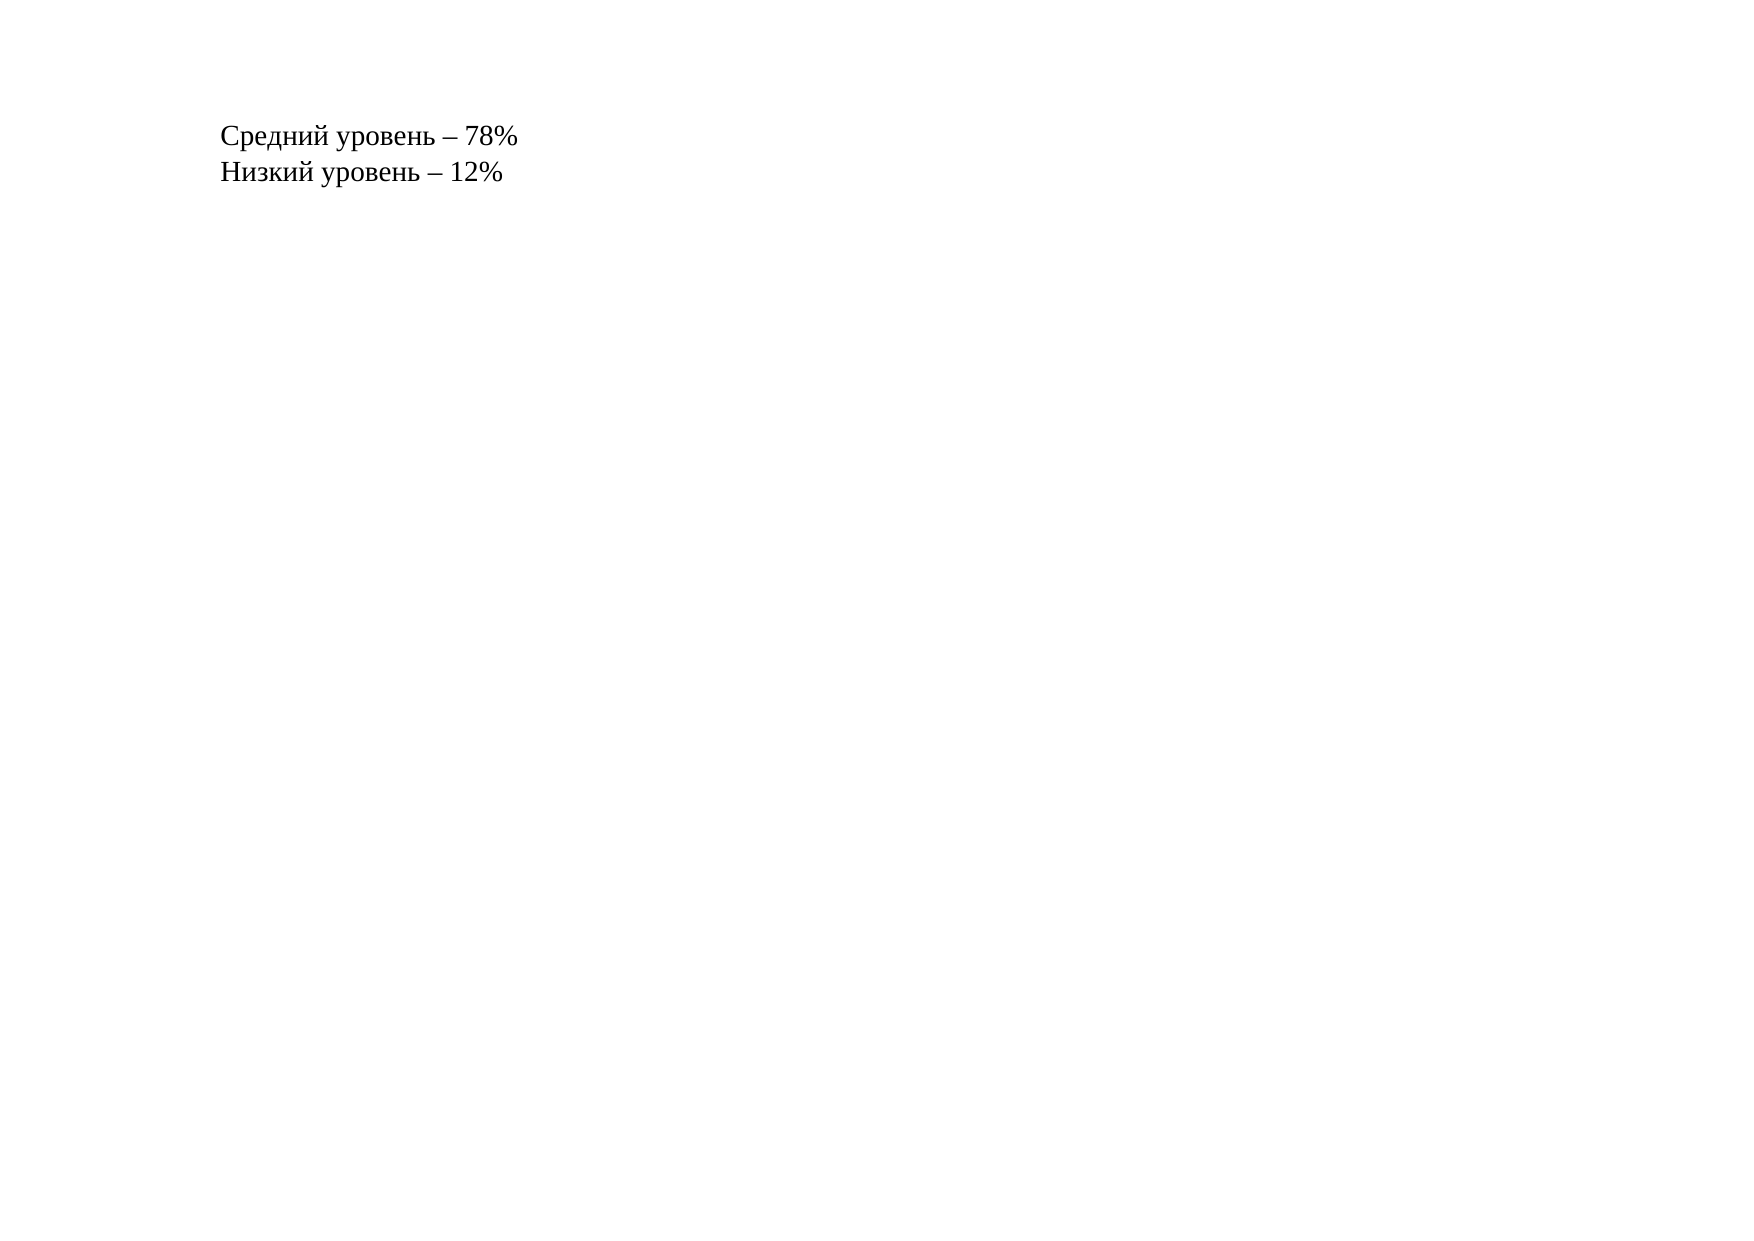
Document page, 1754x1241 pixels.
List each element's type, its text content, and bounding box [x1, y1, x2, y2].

text Средний уровень – 78% [118, 118, 1636, 152]
text Низкий уровень – 12% [118, 154, 1636, 188]
